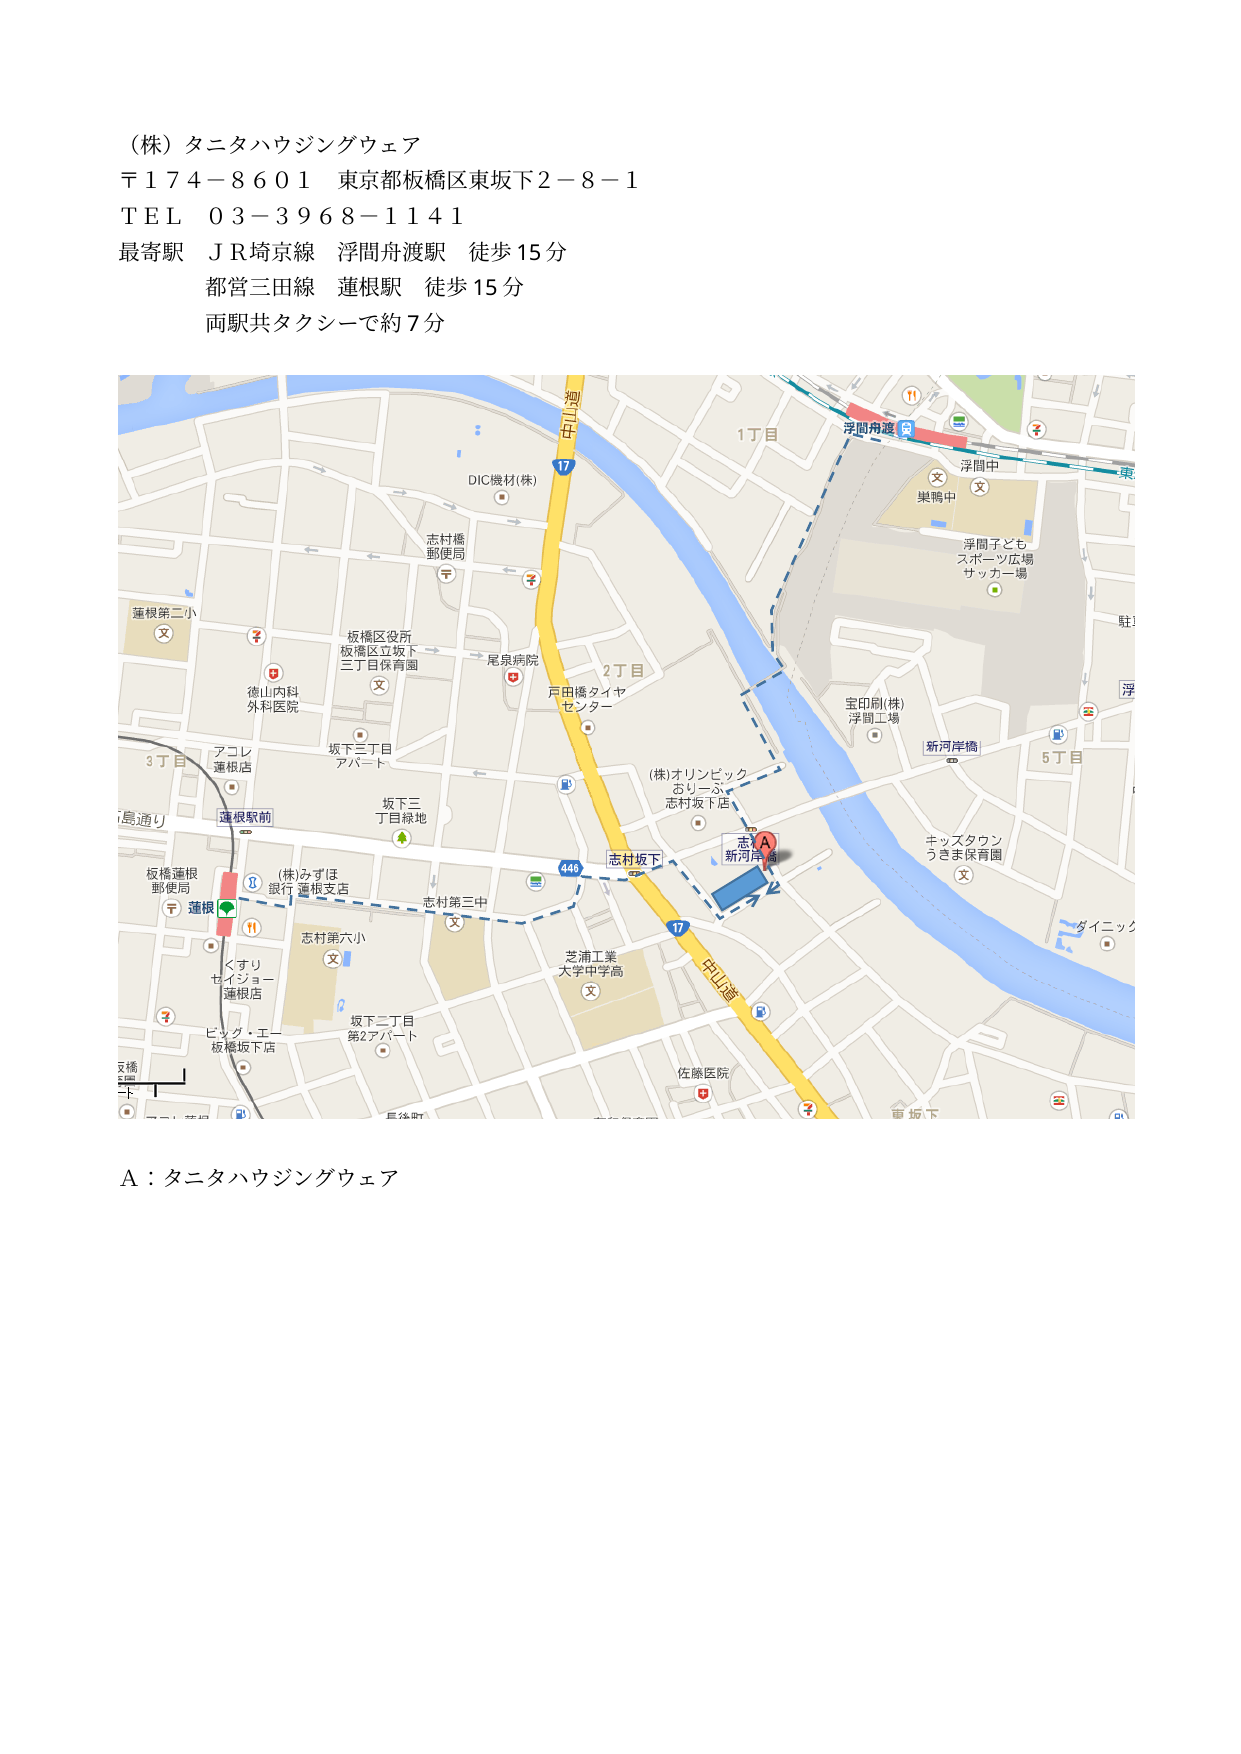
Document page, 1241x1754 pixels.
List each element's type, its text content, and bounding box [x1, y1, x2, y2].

text 最寄駅 ＪＲ埼京線 浮間舟渡駅 徒歩15分 [118, 233, 1152, 268]
picture [118, 375, 1135, 1119]
text （株）タニタハウジングウェア [118, 126, 1152, 161]
text 都営三田線 蓮根駅 徒歩15分 [118, 268, 1152, 304]
text 両駅共タクシーで約7分 [118, 304, 1152, 339]
text 〒１７４－８６０１ 東京都板橋区東坂下２－８－１ [118, 161, 1152, 197]
text ＴＥＬ ０３－３９６８－１１４１ [118, 197, 1152, 233]
text Ａ：タニタハウジングウェア [118, 1159, 1152, 1194]
